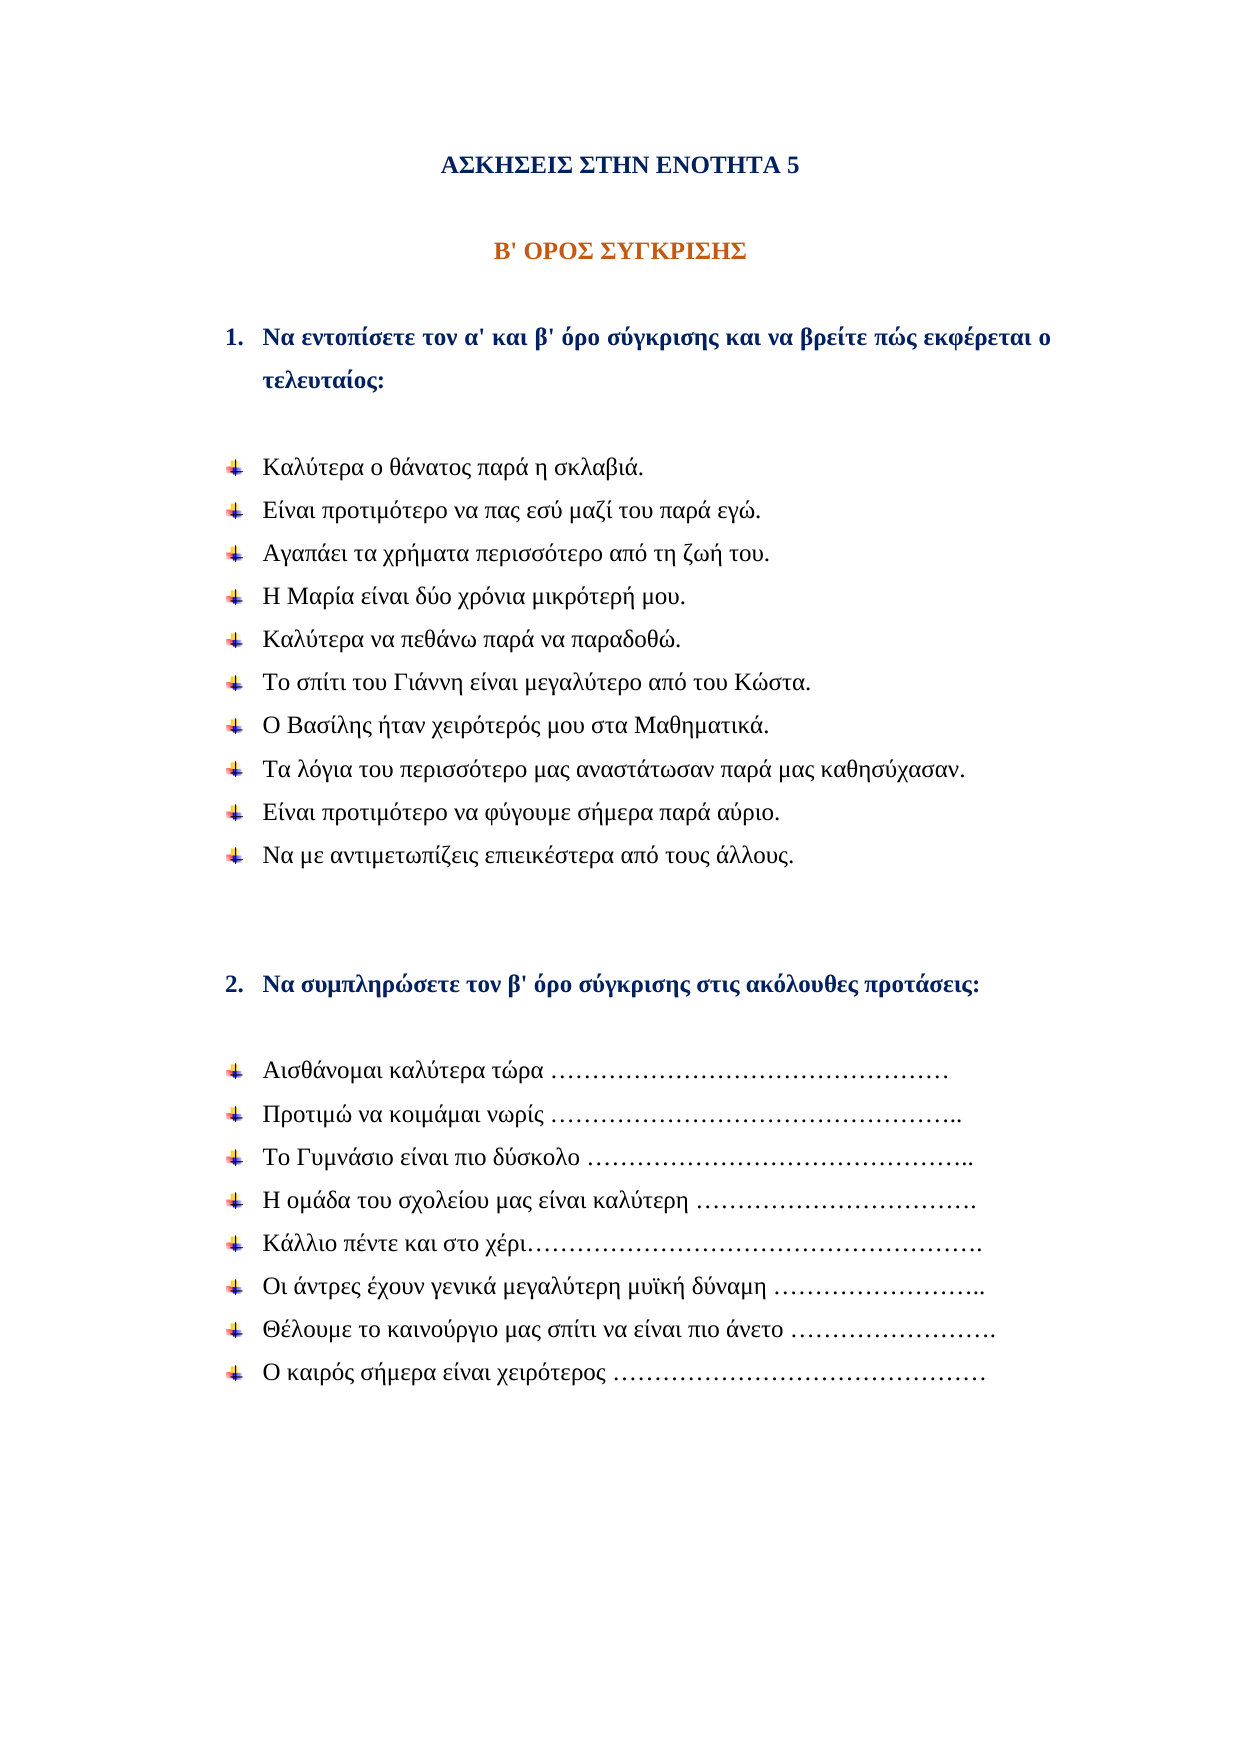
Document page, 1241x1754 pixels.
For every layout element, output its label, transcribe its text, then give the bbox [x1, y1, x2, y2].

picture [226, 501, 243, 519]
picture [226, 458, 243, 476]
picture [226, 631, 243, 648]
picture [226, 1191, 243, 1209]
picture [226, 1105, 243, 1122]
list Είναι προτιμότερο να πας εσύ μαζί του παρά εγώ. [225, 495, 1053, 524]
picture [226, 1062, 243, 1079]
list Ο Βασίλης ήταν χειρότερός μου στα Μαθηματικά. [225, 711, 1053, 739]
list Είναι προτιμότερο να φύγουμε σήμερα παρά αύριο. [225, 797, 1053, 826]
list Το σπίτι του Γιάννη είναι μεγαλύτερο από του Κώστα. [225, 667, 1053, 696]
picture [226, 1364, 243, 1381]
list Να με αντιμετωπίζεις επιεικέστερα από τους άλλους. [225, 840, 1053, 869]
list Θέλουμε το καινούργιο μας σπίτι να είναι πιο άνετο ……………………. [225, 1314, 1053, 1343]
list Οι άντρες έχουν γενικά μεγαλύτερη μυϊκή δύναμη …………………….. [225, 1271, 1053, 1300]
picture [226, 760, 243, 777]
list Η Μαρία είναι δύο χρόνια μικρότερή μου. [225, 581, 1053, 610]
picture [226, 803, 243, 821]
list Προτιμώ να κοιμάμαι νωρίς ………………………………………….. [225, 1099, 1053, 1127]
list Καλύτερα να πεθάνω παρά να παραδοθώ. [225, 624, 1053, 653]
picture [226, 846, 243, 864]
picture [226, 544, 243, 562]
list Κάλλιο πέντε και στο χέρι………………………………………………. [225, 1228, 1053, 1257]
list Το Γυμνάσιο είναι πιο δύσκολο ……………………………………….. [225, 1142, 1053, 1171]
picture [226, 674, 243, 691]
text Β' ΟΡΟΣ ΣΥΓΚΡΙΣΗΣ [187, 236, 1053, 265]
list Καλύτερα ο θάνατος παρά η σκλαβιά. [225, 452, 1053, 481]
text ΑΣΚΗΣΕΙΣ ΣΤΗΝ ΕΝΟΤΗΤΑ 5 [187, 150, 1053, 179]
list Αισθάνομαι καλύτερα τώρα ………………………………………… [225, 1056, 1053, 1084]
picture [226, 1278, 243, 1295]
list Ο καιρός σήμερα είναι χειρότερος ……………………………………… [225, 1357, 1053, 1386]
list Τα λόγια του περισσότερο μας αναστάτωσαν παρά μας καθησύχασαν. [225, 754, 1053, 782]
picture [226, 1148, 243, 1166]
picture [226, 588, 243, 605]
list Να συμπληρώσετε τον β' όρο σύγκρισης στις ακόλουθες προτάσεις: [225, 969, 1053, 998]
picture [226, 717, 243, 734]
list Αγαπάει τα χρήματα περισσότερο από τη ζωή του. [225, 538, 1053, 567]
picture [226, 1321, 243, 1338]
list Να εντοπίσετε τον α' και β' όρο σύγκρισης και να βρείτε πώς εκφέρεται ο τελευταίος: [225, 322, 1053, 394]
picture [226, 1234, 243, 1252]
list Η ομάδα του σχολείου μας είναι καλύτερη ……………………………. [225, 1185, 1053, 1214]
